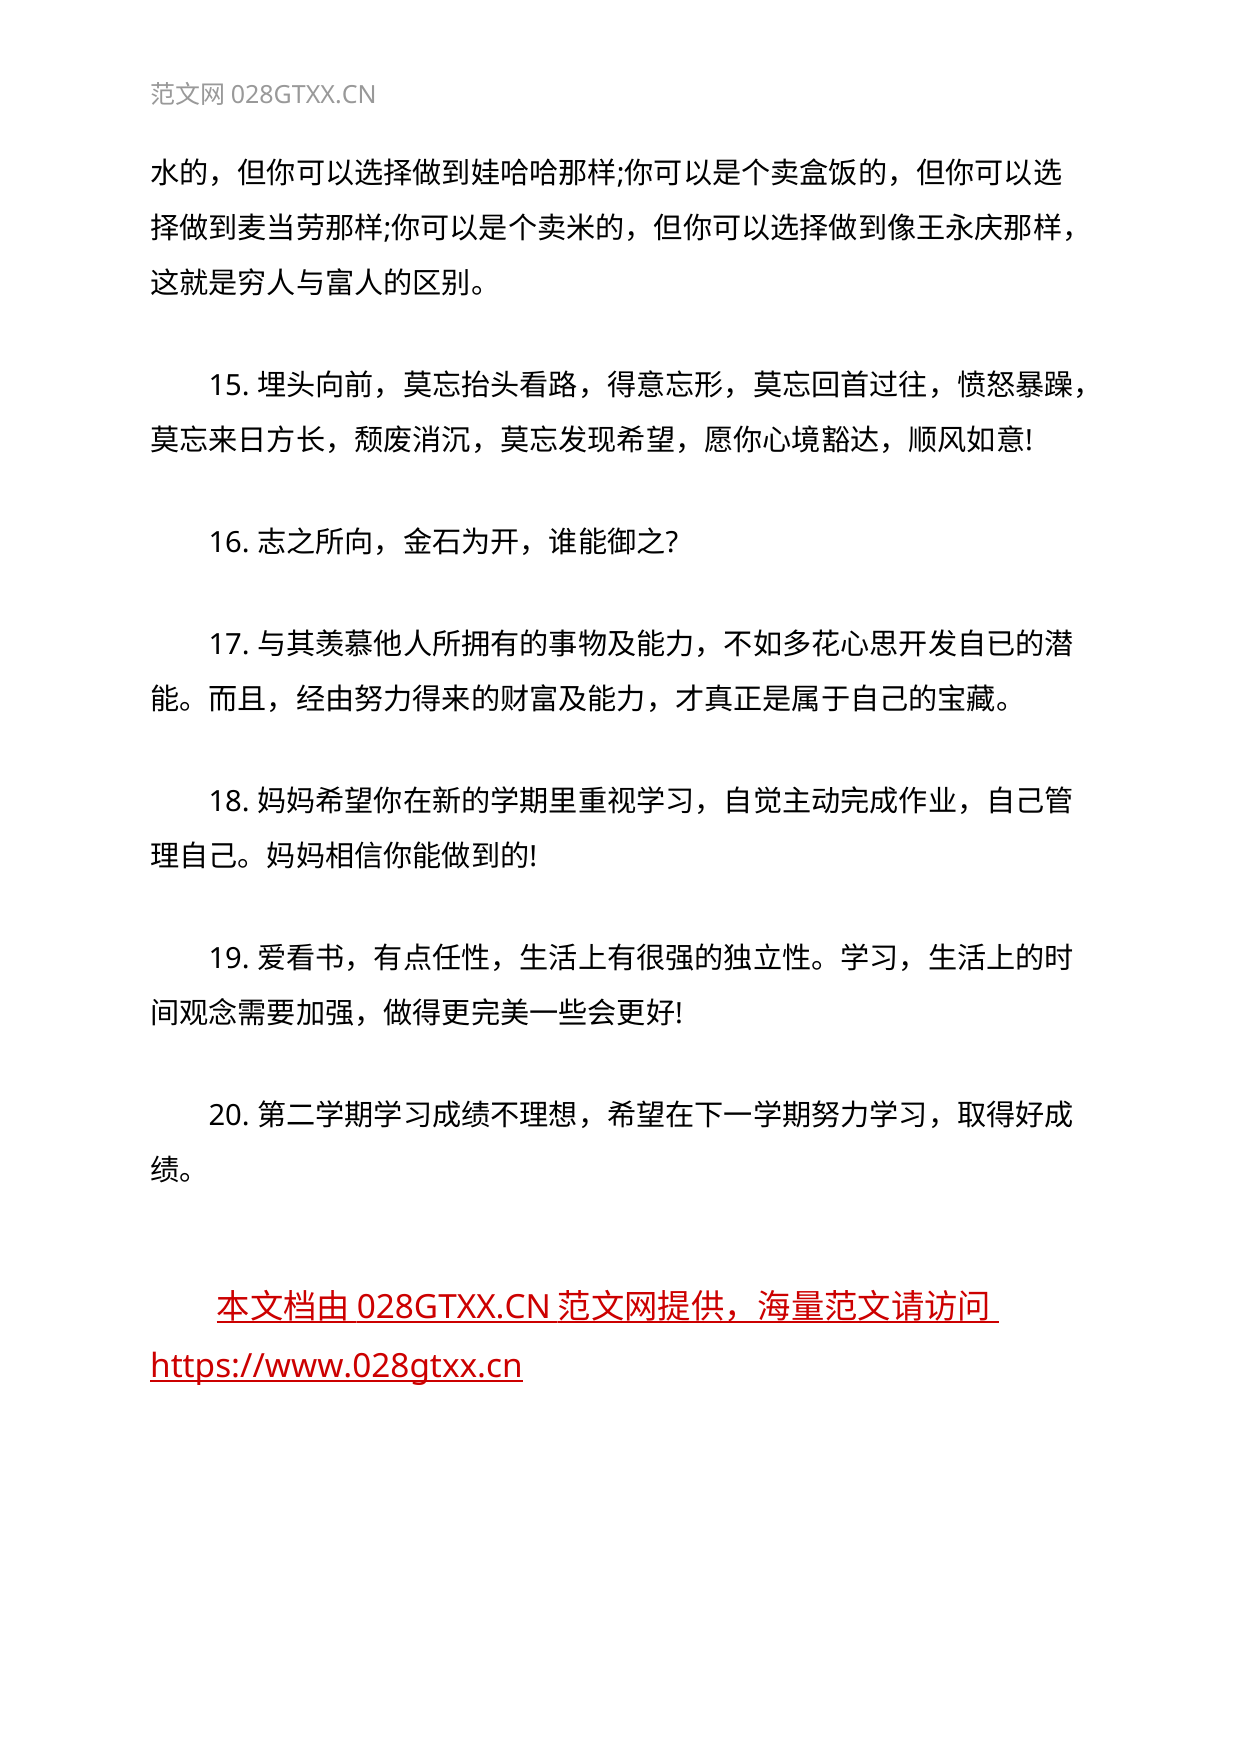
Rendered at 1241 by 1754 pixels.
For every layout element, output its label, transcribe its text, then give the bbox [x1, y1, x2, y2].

text 本文档由028GTXX.CN范文网提供，海量范文请访问 https://www.028gtxx.cn [150, 1279, 1090, 1387]
text 16. 志之所向，金石为开，谁能御之? [150, 519, 1090, 561]
text 17. 与其羡慕他人所拥有的事物及能力，不如多花心思开发自已的潜能。而且，经由努力得来的财富及能力，才真正是属于自己的宝藏。 [150, 621, 1090, 718]
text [150, 150, 1090, 302]
text 19. 爱看书，有点任性，生活上有很强的独立性。学习，生活上的时间观念需要加强，做得更完美一些会更好! [150, 934, 1090, 1032]
text 20. 第二学期学习成绩不理想，希望在下一学期努力学习，取得好成绩。 [150, 1091, 1090, 1189]
text 18. 妈妈希望你在新的学期里重视学习，自觉主动完成作业，自己管理自己。妈妈相信你能做到的! [150, 777, 1090, 875]
text 15. 埋头向前，莫忘抬头看路，得意忘形，莫忘回首过往，愤怒暴躁，莫忘来日方长，颓废消沉，莫忘发现希望，愿你心境豁达，顺风如意! [150, 362, 1090, 459]
